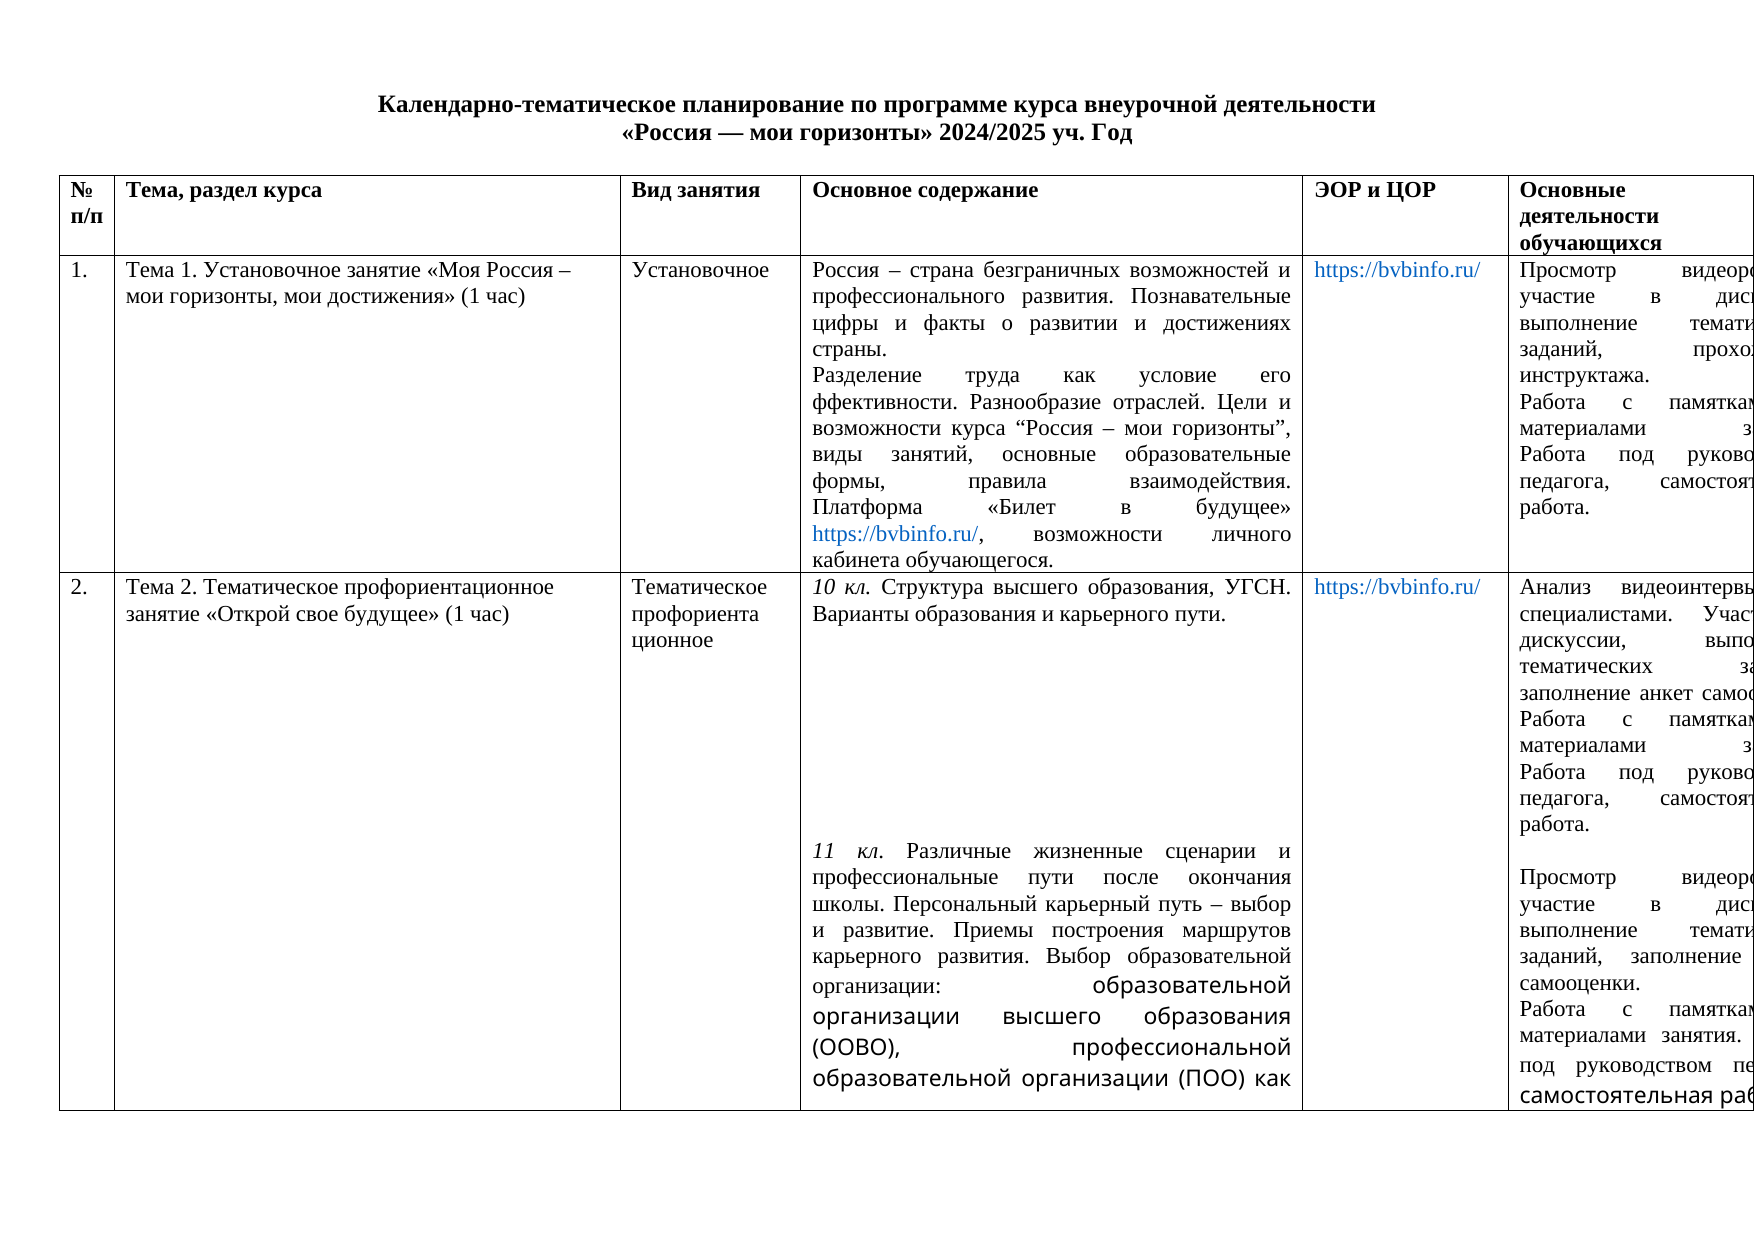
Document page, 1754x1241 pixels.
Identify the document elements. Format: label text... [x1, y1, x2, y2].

table_cell https://bvbinfo.ru/ [1303, 256, 1508, 572]
table_cell Россия – страна безграничных возможностей и профессионального развития. Познавательные цифры и факты о развитии и достижениях страны. Разделение труда как условие его ффективности. Разнообразие отраслей. Цели и возможности курса “Россия – мои горизонты”, виды занятий, основные образовательные формы, правила взаимодействия. Платформа «Билет в будущее» https://bvbinfo.ru/, возможности личного кабинета обучающегося. [801, 256, 1302, 572]
table_header № п/п [60, 176, 114, 255]
table_cell Тема 1. Установочное занятие «Моя Россия – мои горизонты, мои достижения» (1 час) [115, 256, 620, 572]
table_cell 1. [60, 256, 114, 572]
text «Россия — мои горизонты» 2024/2025 уч. Год [118, 117, 1636, 146]
table_cell https://bvbinfo.ru/ [1303, 573, 1508, 1110]
text Календарно-тематическое планирование по программе курса внеурочной деятельности [118, 89, 1636, 117]
table_header Основное содержание [801, 176, 1302, 255]
table_header ЭОР и ЦОР [1303, 176, 1508, 255]
table_header Основные виды деятельности обучающихся [1509, 176, 1753, 255]
table_cell Просмотр видеороликов, участие в дискуссии, выполнение тематических заданий, прохождение инструктажа. Работа с памятками и материалами занятия. Работа под руководством педагога, самостоятельная работа. [1509, 256, 1753, 572]
table_cell Установочное [621, 256, 800, 572]
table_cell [1509, 573, 1753, 1110]
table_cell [115, 573, 620, 1110]
table_cell 2. [60, 573, 114, 1110]
table_header Тема, раздел курса [115, 176, 620, 255]
table_header Вид занятия [621, 176, 800, 255]
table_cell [801, 573, 1302, 1110]
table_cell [621, 573, 800, 1110]
